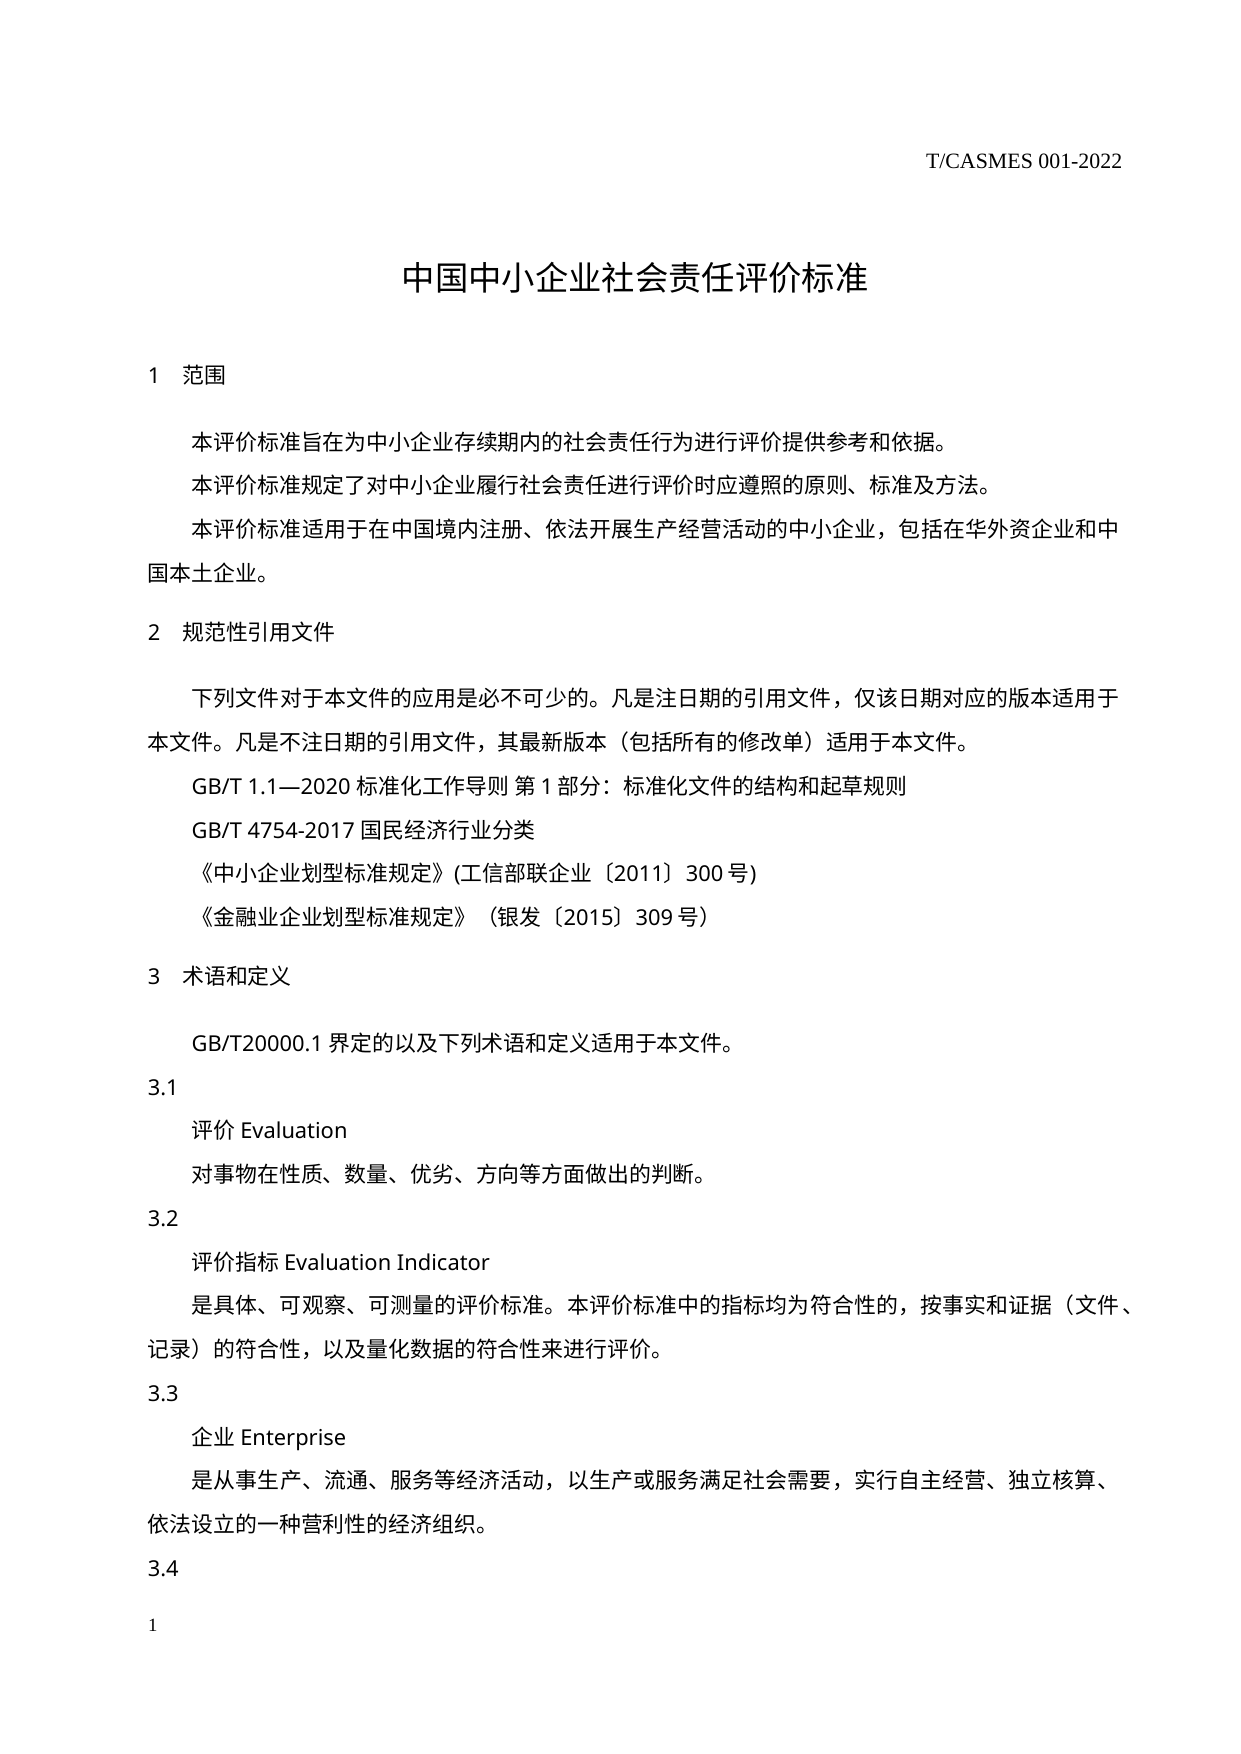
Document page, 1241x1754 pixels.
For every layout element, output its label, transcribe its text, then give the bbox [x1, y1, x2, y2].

text 下列文件对于本文件的应用是必不可少的。凡是注日期的引用文件，仅该日期对应的版本适用于本文件。凡是不注日期的引用文件，其最新版本（包括所有的修改单）适用于本文件。 [148, 672, 1122, 759]
text 本评价标准旨在为中小企业存续期内的社会责任行为进行评价提供参考和依据。 [148, 415, 1122, 459]
text 评价 Evaluation [148, 1104, 1122, 1147]
text 评价指标 Evaluation Indicator [148, 1235, 1122, 1279]
text 是具体、可观察、可测量的评价标准。本评价标准中的指标均为符合性的，按事实和证据（文件、记录）的符合性，以及量化数据的符合性来进行评价。 [148, 1279, 1122, 1366]
text 3.2 [148, 1191, 1122, 1235]
text 对事物在性质、数量、优劣、方向等方面做出的判断。 [148, 1147, 1122, 1191]
text 企业 Enterprise [148, 1410, 1122, 1454]
text GB/T20000.1 界定的以及下列术语和定义适用于本文件。 [148, 1016, 1122, 1060]
text 本评价标准适用于在中国境内注册、依法开展生产经营活动的中小企业，包括在华外资企业和中国本土企业。 [148, 503, 1122, 590]
text 术语和定义 [148, 959, 1122, 991]
text GB/T 4754-2017 国民经济行业分类 [148, 803, 1122, 847]
text 3.3 [148, 1366, 1122, 1410]
text 《中小企业划型标准规定》(工信部联企业〔2011〕300号) [148, 847, 1122, 891]
text GB/T 1.1—2020 标准化工作导则 第1部分：标准化文件的结构和起草规则 [148, 759, 1122, 803]
text 3.4 [148, 1541, 1122, 1585]
text 中国中小企业社会责任评价标准 [148, 252, 1122, 300]
text 3.1 [148, 1060, 1122, 1104]
text 是从事生产、流通、服务等经济活动，以生产或服务满足社会需要，实行自主经营、独立核算、依法设立的一种营利性的经济组织。 [148, 1454, 1122, 1541]
text 范围 [148, 358, 1122, 390]
text 《金融业企业划型标准规定》（银发〔2015〕309号） [148, 891, 1122, 934]
text 本评价标准规定了对中小企业履行社会责任进行评价时应遵照的原则、标准及方法。 [148, 459, 1122, 503]
text 规范性引用文件 [148, 615, 1122, 647]
